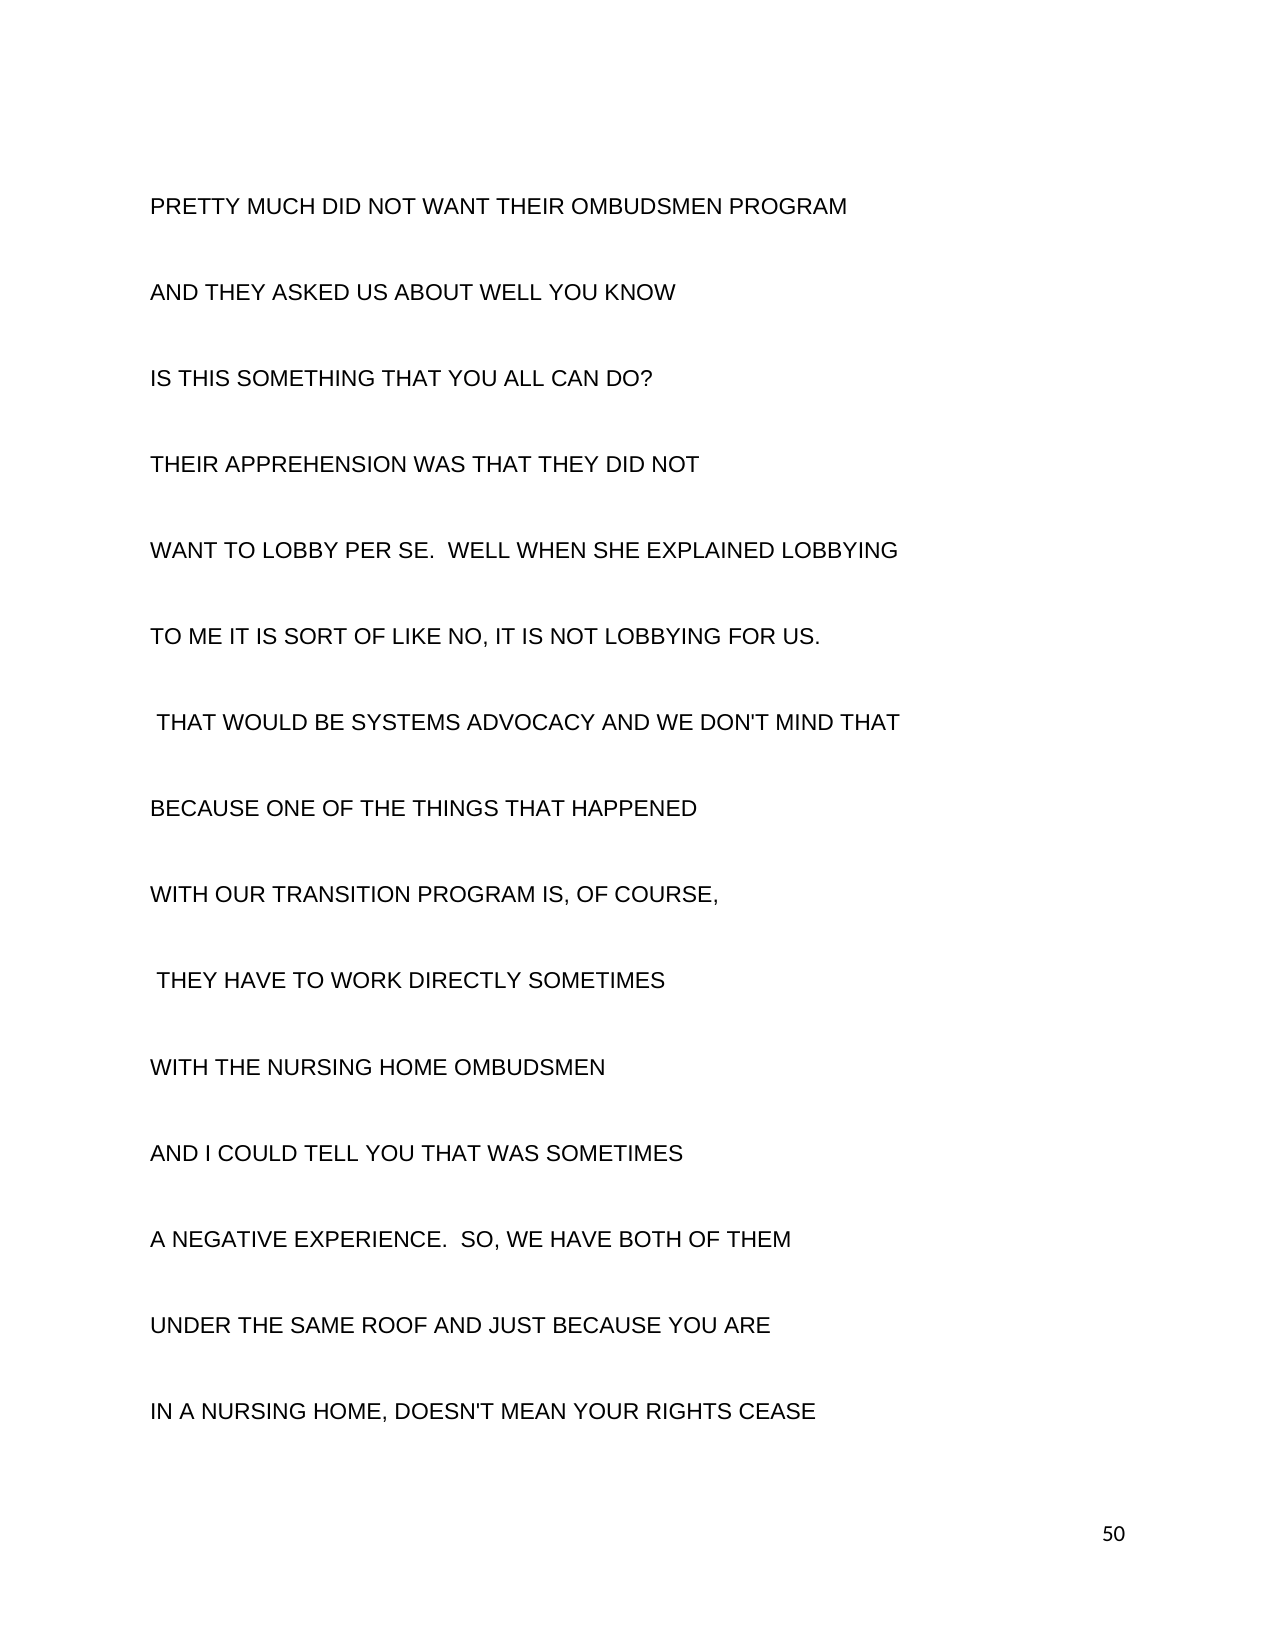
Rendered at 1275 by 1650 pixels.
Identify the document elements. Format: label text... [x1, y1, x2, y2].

text WANT TO LOBBY PER SE. WELL WHEN SHE EXPLAINED LOBBYING [150, 537, 1125, 563]
text BECAUSE ONE OF THE THINGS THAT HAPPENED [150, 795, 1125, 822]
text THEY HAVE TO WORK DIRECTLY SOMETIMES [150, 967, 1125, 994]
text UNDER THE SAME ROOF AND JUST BECAUSE YOU ARE [150, 1312, 1125, 1338]
text IN A NURSING HOME, DOESN'T MEAN YOUR RIGHTS CEASE [150, 1398, 1125, 1424]
text WITH OUR TRANSITION PROGRAM IS, OF COURSE, [150, 881, 1125, 908]
text PRETTY MUCH DID NOT WANT THEIR OMBUDSMEN PROGRAM [150, 193, 1125, 219]
text THEIR APPREHENSION WAS THAT THEY DID NOT [150, 451, 1125, 477]
text AND THEY ASKED US ABOUT WELL YOU KNOW [150, 279, 1125, 305]
text A NEGATIVE EXPERIENCE. SO, WE HAVE BOTH OF THEM [150, 1226, 1125, 1252]
text WITH THE NURSING HOME OMBUDSMEN [150, 1053, 1125, 1080]
text IS THIS SOMETHING THAT YOU ALL CAN DO? [150, 365, 1125, 391]
text AND I COULD TELL YOU THAT WAS SOMETIMES [150, 1139, 1125, 1166]
text THAT WOULD BE SYSTEMS ADVOCACY AND WE DON'T MIND THAT [150, 709, 1125, 736]
text TO ME IT IS SORT OF LIKE NO, IT IS NOT LOBBYING FOR US. [150, 623, 1125, 649]
